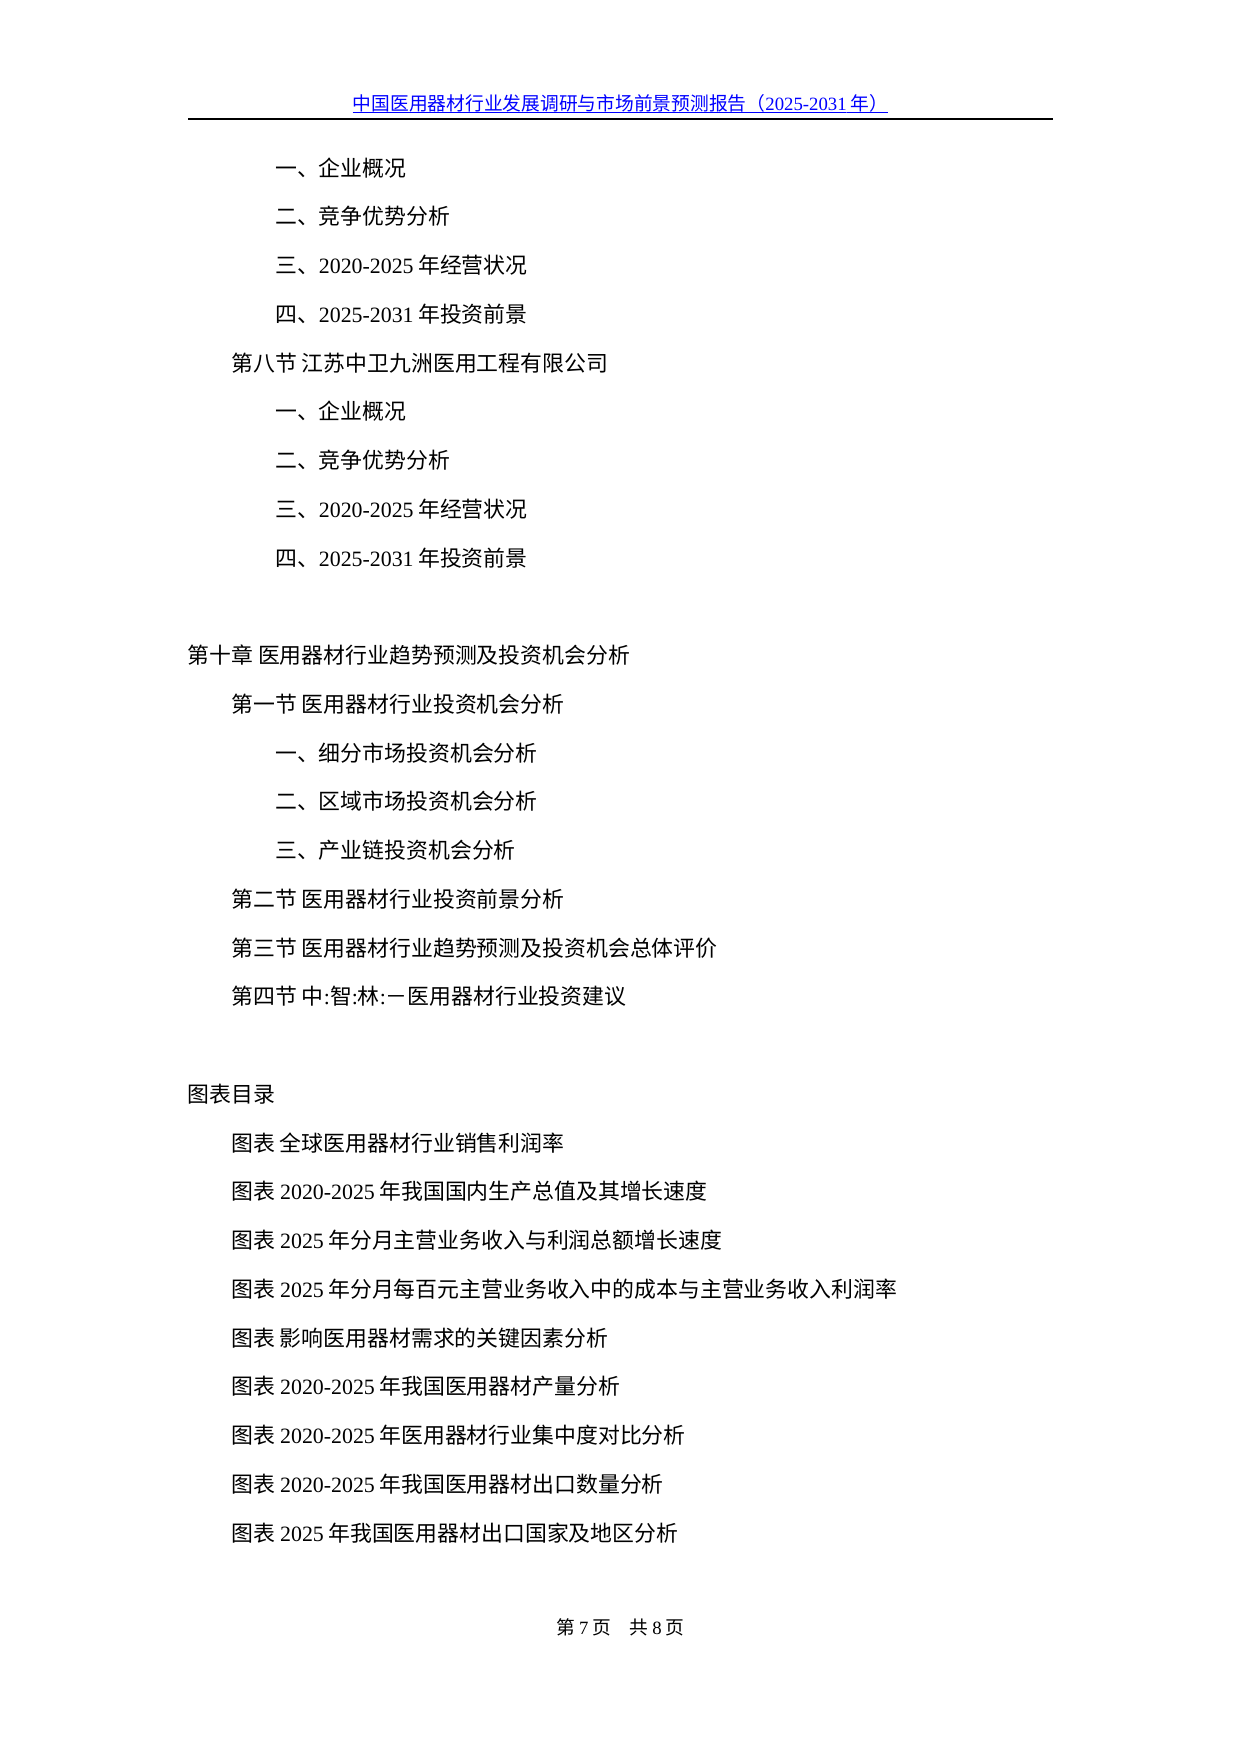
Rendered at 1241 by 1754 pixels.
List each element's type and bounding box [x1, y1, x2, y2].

text [187, 150, 1053, 1548]
